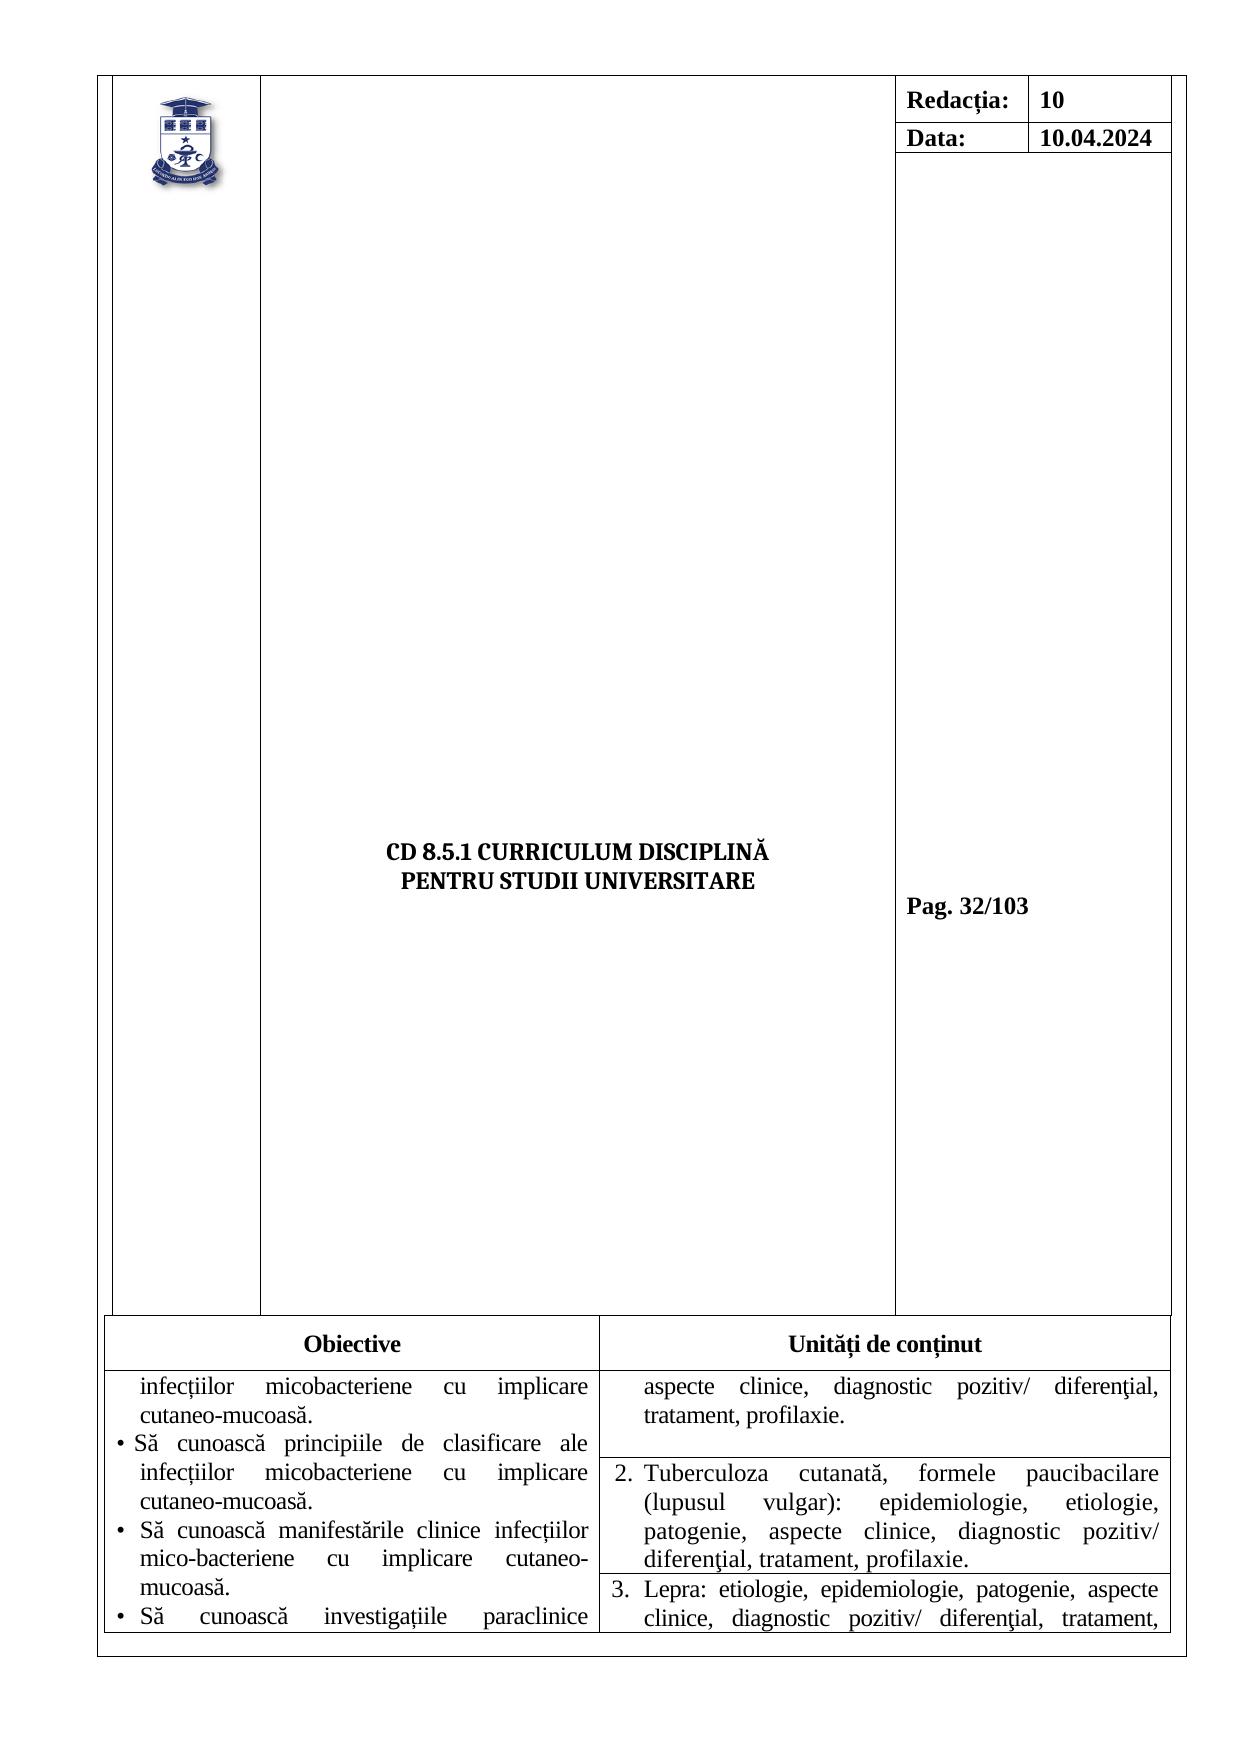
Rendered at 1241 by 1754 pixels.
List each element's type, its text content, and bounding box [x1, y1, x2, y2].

table_header Obiective [105, 1316, 599, 1370]
table_cell Lepra: etiologie, epidemiologie, patogenie, aspecte clinice, diagnostic pozitiv/ diferenţial, tratament, profilaxie. [600, 1574, 1170, 1632]
table_cell Tuberculoza cutanată, formele paucibacilare (lupusul vulgar): epidemiologie, etiologie, patogenie, aspecte clinice, diagnostic pozitiv/ diferenţial, tratament, profilaxie. [600, 1458, 1170, 1573]
table_cell • Să definească infecțiile micobacteriene cu implicare cutaneo-mucoasă. • Să cunoască aspectele etio-, patogenetice ale infecțiilor micobacteriene cu implicare cutaneo-mucoasă. • Să cunoască principiile de clasificare ale infecțiilor micobacteriene cu implicare cutaneo-mucoasă. • Să cunoască manifestările clinice infecțiilor mico-bacteriene cu implicare cutaneo-mucoasă. • Să cunoască investigațiile paraclinice necesare pentru confirmarea infecțiilor micobacteriene cu implicare cutaneo-mucoasă. • Să demonstreze abilități de a stabili un diagnostic pozitiv în cazul infecțiilor micobacteriene cu implicare cutaneo-mucoasă. • Să aplice deprinderile practice ca: efectuarea și semnificația semnului ”jeleului de măr” în tuberculoza cutanată. efectuarea și semnificația testului cu sonda (semnul Pospelov) în tuberculoza cutanată. • Să cunoască principiile de tratament al în cazul infecțiilor micobacteriene cu implicare cutaneo-mucoasă. • Să demonstreze abilități de a acorda un prim ajutor medical la pacienții cu infecții micobacteriene cu implicare cutaneo-mucoasă. • Să cunoască principiile de profilaxie ale infecțiilor micobacteriene cu implicare cutaneo-mucoasă. Să integreze cunoștințele acumulate cu disciplinele preclinice și clinice prin formarea concluziilor și dezvoltarea opiniilor proprii referitor la materia studiată. [105, 1371, 599, 1632]
table_cell Tuberculoza cutanată, formele multibacilare (şancrul tuberculos, scrofuloderma, ulcerul tuberculos orificial): epidemiologie, etiologie, patogenie, aspecte clinice, diagnostic pozitiv/ diferenţial, tratament, profilaxie. [600, 1371, 1170, 1457]
picture [144, 91, 232, 197]
table_header Unități de conținut [600, 1316, 1170, 1370]
